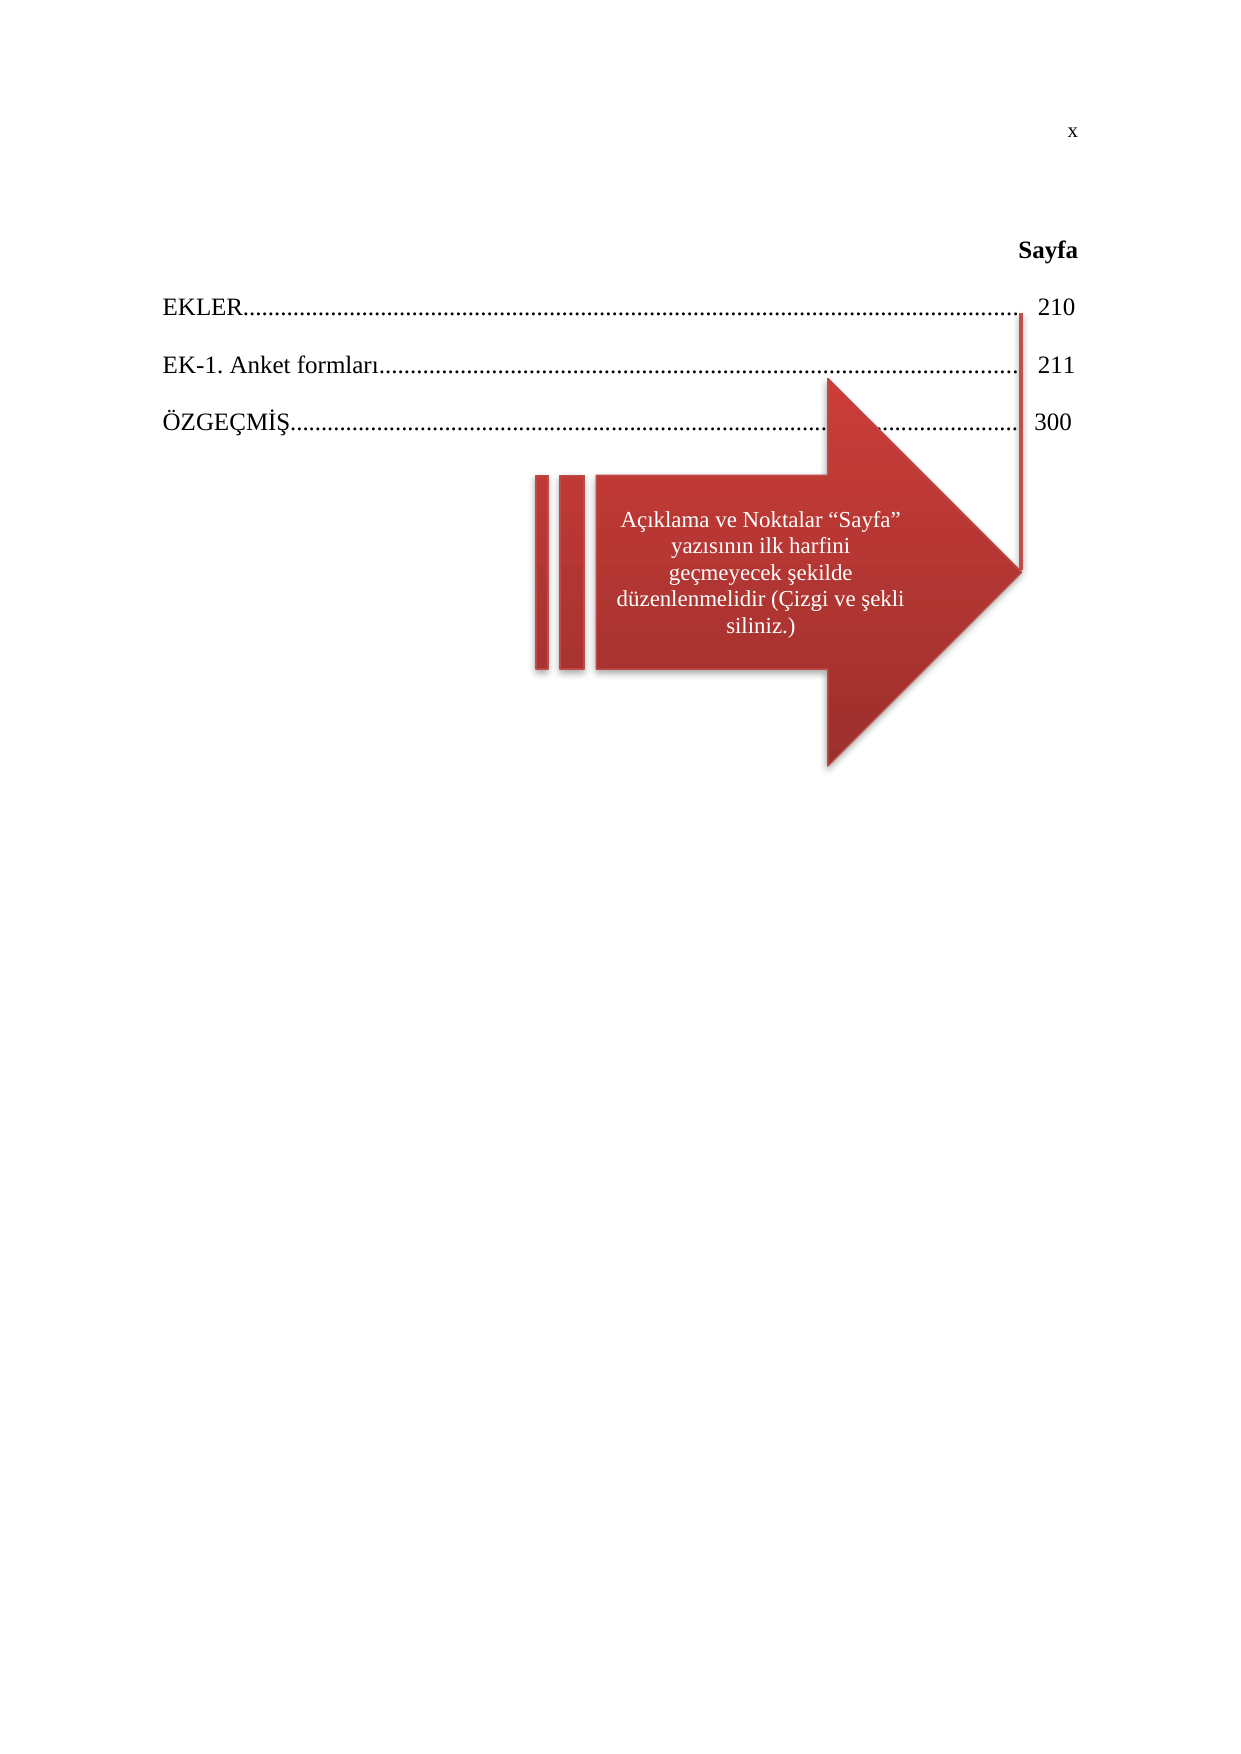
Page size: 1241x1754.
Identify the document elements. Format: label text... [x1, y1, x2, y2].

text ÖZGEÇMİŞ 300 [162, 407, 821, 436]
text Sayfa [162, 235, 1078, 263]
text ÖZGEÇMİŞ 300 [860, 407, 1014, 436]
text EKLER 210 [162, 292, 1078, 321]
text EK-1. Anket formları 211 [162, 350, 1014, 378]
text ÖZGEÇMİŞ 300 [1028, 407, 1078, 436]
